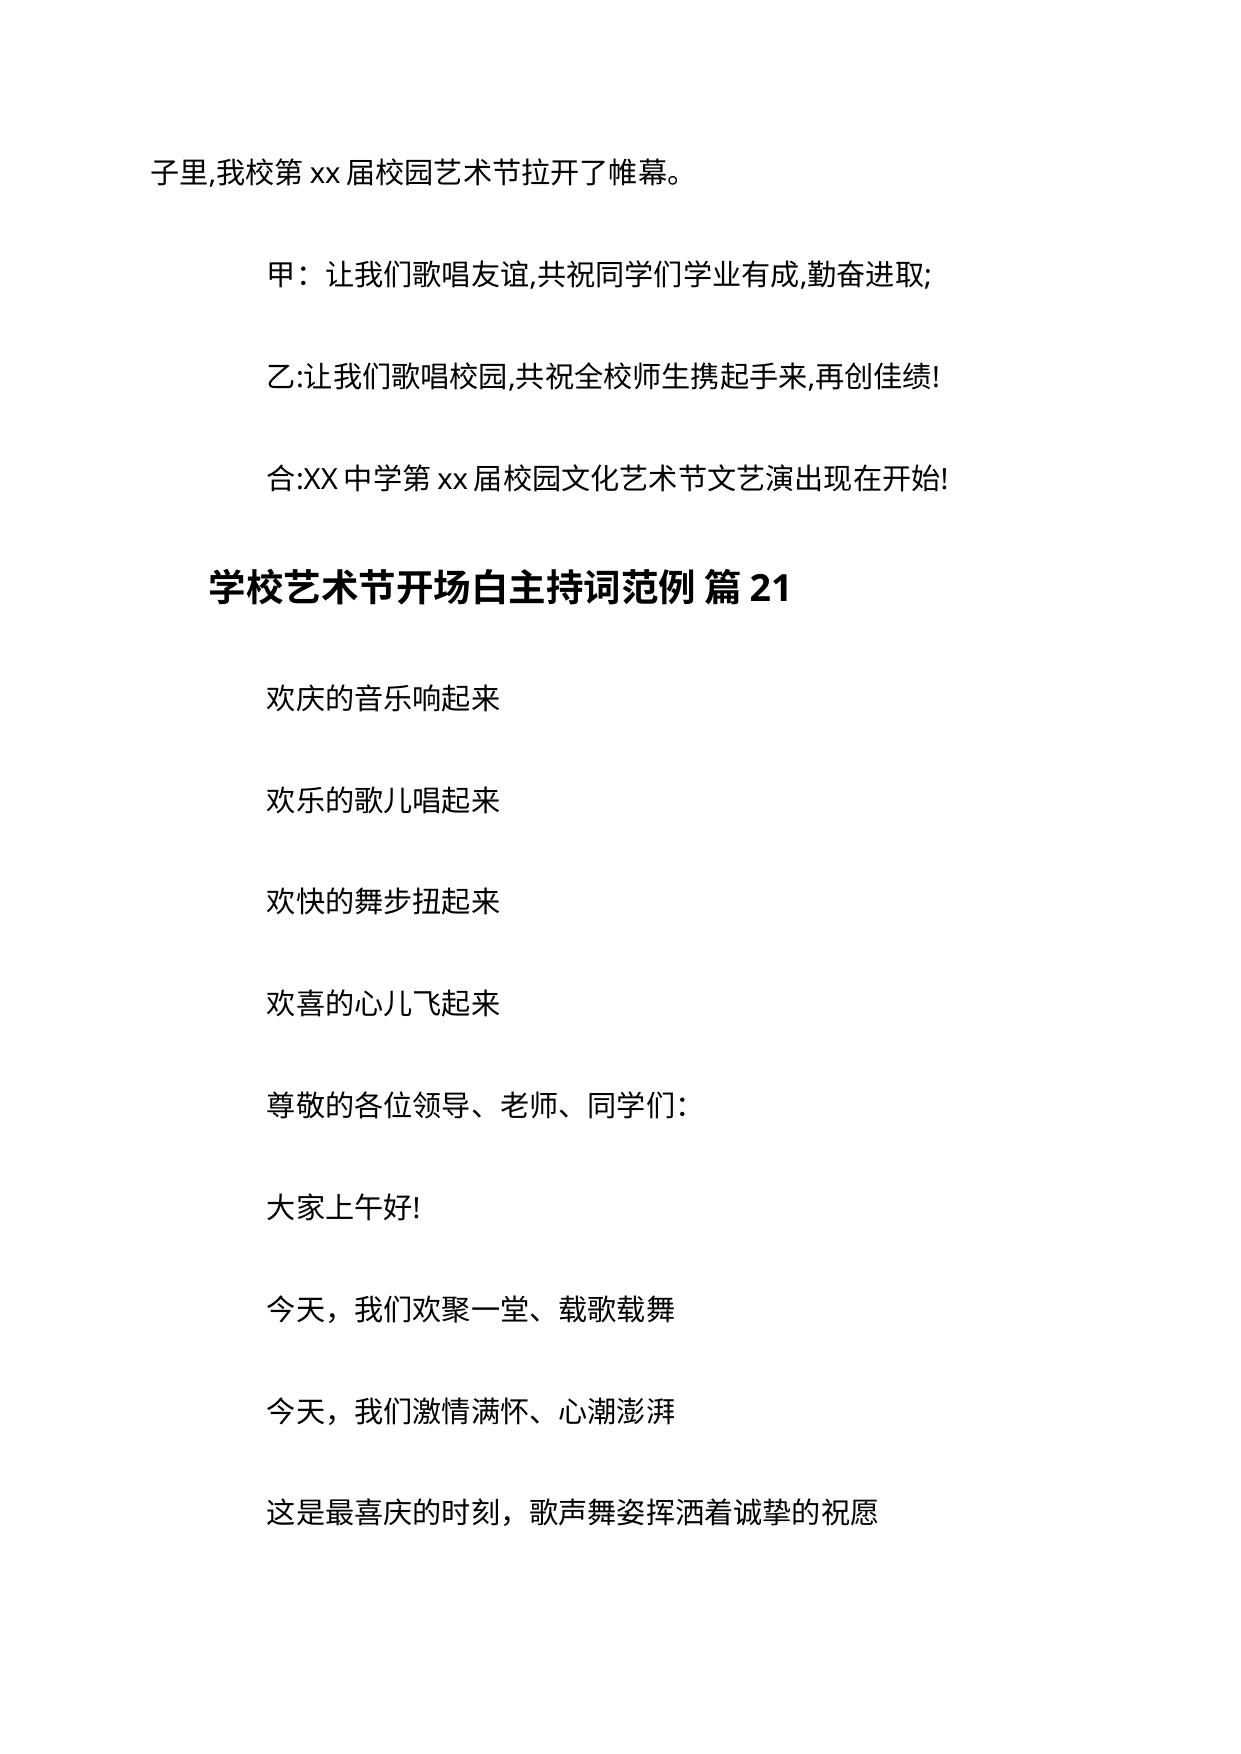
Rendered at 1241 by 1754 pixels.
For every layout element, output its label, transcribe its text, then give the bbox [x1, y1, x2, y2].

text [150, 150, 1090, 192]
text 尊敬的各位领导、老师、同学们： [150, 1083, 1090, 1125]
text 这是最喜庆的时刻，歌声舞姿挥洒着诚挚的祝愿 [150, 1490, 1090, 1532]
text 欢快的舞步扭起来 [150, 879, 1090, 921]
text 欢庆的音乐响起来 [150, 676, 1090, 718]
text 欢乐的歌儿唱起来 [150, 777, 1090, 819]
text 合:XX中学第xx届校园文化艺术节文艺演出现在开始! [150, 456, 1090, 498]
text 欢喜的心儿飞起来 [150, 981, 1090, 1023]
text 甲：让我们歌唱友谊,共祝同学们学业有成,勤奋进取; [150, 252, 1090, 294]
text 乙:让我们歌唱校园,共祝全校师生携起手来,再创佳绩! [150, 354, 1090, 396]
text 大家上午好! [150, 1184, 1090, 1227]
text 今天，我们激情满怀、心潮澎湃 [150, 1388, 1090, 1430]
text 今天，我们欢聚一堂、载歌载舞 [150, 1286, 1090, 1329]
text 学校艺术节开场白主持词范例 篇21 [150, 558, 1090, 612]
